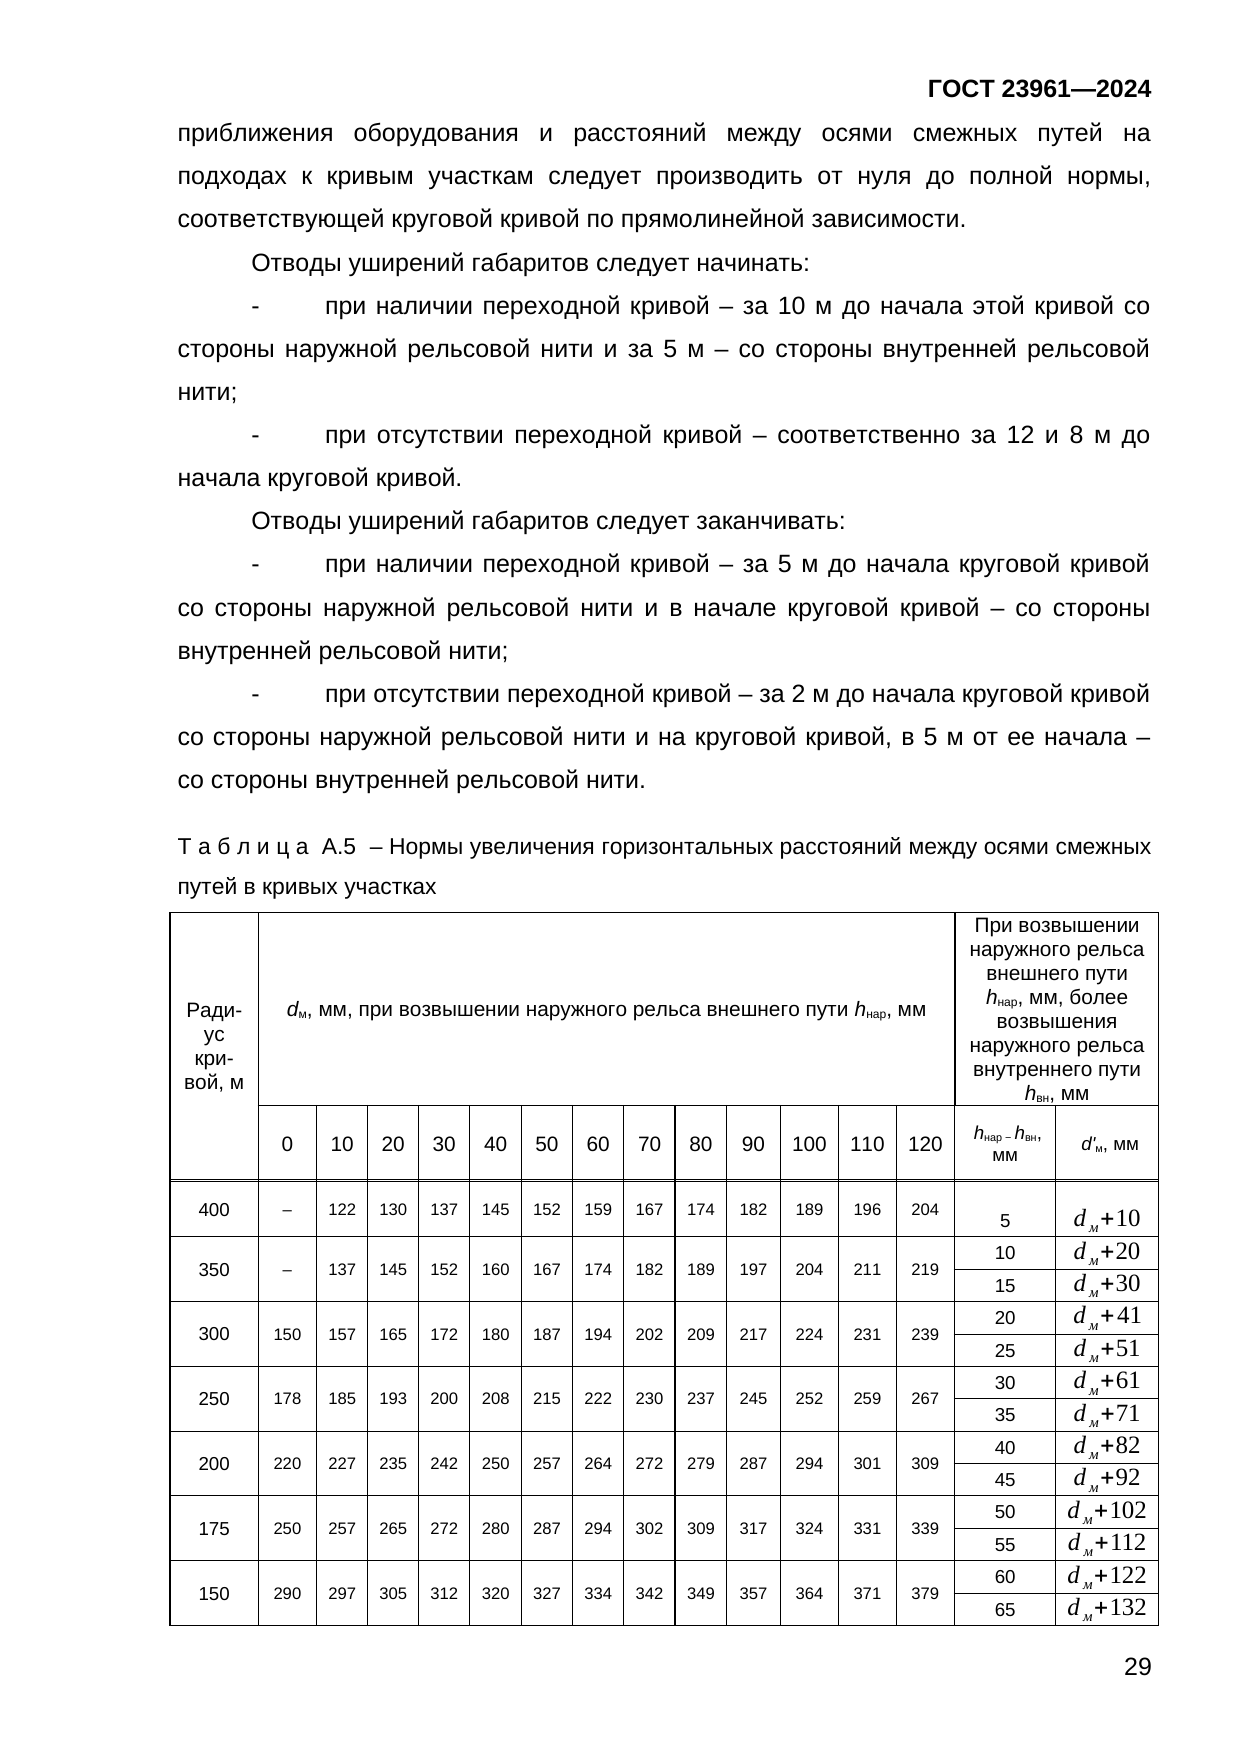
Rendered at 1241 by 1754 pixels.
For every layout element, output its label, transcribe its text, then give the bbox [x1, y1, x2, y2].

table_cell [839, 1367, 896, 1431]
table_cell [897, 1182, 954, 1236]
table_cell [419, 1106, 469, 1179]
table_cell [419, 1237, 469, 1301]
list при наличии переходной кривой – за 10 м до начала этой кривой со стороны наружной рельсовой нити и за 5 м ‒ со стороны внутренней рельсовой нити; [177, 291, 1152, 406]
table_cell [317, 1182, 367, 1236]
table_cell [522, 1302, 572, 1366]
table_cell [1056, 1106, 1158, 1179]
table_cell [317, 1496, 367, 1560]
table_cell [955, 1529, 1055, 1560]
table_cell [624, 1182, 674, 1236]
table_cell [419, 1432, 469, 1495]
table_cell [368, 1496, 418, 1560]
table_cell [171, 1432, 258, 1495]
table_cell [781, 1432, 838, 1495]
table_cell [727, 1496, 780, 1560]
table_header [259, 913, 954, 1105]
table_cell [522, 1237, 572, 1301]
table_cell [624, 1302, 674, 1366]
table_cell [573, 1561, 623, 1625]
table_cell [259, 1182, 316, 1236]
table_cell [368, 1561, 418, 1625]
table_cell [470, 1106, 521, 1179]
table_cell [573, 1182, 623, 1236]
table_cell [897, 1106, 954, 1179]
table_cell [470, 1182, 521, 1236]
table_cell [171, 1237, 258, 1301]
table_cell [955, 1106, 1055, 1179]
text Отводы уширений габаритов следует начинать: [177, 247, 1152, 276]
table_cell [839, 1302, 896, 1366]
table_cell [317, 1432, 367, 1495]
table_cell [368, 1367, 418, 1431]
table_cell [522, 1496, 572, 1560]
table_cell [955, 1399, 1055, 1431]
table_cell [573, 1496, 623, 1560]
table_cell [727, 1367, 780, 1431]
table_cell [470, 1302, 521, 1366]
list при отсутствии переходной кривой – соответственно за 12 и 8 м до начала круговой кривой. [177, 420, 1152, 492]
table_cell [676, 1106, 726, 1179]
list при наличии переходной кривой – за 5 м до начала круговой кривой со стороны наружной рельсовой нити и в начале круговой кривой ‒ со стороны внутренней рельсовой нити; [177, 549, 1152, 664]
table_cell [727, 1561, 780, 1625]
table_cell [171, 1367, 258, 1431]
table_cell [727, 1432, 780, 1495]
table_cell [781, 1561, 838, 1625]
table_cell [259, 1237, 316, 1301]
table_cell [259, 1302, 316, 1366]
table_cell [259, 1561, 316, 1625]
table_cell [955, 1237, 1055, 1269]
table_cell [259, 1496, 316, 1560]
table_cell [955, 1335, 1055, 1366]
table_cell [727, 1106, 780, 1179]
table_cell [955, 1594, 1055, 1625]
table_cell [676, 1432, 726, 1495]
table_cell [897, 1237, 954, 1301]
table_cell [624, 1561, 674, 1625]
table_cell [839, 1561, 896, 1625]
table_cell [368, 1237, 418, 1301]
list при отсутствии переходной кривой – за 2 м до начала круговой кривой со стороны наружной рельсовой нити и на круговой кривой, в 5 м от ее начала ‒ со стороны внутренней рельсовой нити. [177, 679, 1152, 794]
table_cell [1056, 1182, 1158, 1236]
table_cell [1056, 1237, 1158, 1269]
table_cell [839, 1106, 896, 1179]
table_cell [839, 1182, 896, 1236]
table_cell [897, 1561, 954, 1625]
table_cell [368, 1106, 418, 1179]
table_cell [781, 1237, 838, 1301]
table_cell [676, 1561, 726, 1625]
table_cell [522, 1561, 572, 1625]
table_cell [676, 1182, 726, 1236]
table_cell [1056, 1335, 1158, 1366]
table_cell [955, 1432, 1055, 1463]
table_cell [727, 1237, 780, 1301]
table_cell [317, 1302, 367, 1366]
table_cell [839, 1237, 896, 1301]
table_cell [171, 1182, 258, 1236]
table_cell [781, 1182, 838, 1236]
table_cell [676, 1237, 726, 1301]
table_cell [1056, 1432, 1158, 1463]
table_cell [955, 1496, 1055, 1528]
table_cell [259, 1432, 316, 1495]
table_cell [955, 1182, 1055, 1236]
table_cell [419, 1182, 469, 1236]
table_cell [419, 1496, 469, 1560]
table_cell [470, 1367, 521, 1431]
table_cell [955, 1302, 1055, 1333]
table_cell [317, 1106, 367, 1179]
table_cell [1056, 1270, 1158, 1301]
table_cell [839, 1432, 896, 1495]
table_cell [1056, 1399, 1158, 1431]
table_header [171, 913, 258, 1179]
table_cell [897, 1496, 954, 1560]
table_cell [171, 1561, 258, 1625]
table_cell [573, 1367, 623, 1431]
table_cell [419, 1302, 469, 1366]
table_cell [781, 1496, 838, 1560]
text Отводы уширений габаритов следует заканчивать: [177, 506, 1152, 535]
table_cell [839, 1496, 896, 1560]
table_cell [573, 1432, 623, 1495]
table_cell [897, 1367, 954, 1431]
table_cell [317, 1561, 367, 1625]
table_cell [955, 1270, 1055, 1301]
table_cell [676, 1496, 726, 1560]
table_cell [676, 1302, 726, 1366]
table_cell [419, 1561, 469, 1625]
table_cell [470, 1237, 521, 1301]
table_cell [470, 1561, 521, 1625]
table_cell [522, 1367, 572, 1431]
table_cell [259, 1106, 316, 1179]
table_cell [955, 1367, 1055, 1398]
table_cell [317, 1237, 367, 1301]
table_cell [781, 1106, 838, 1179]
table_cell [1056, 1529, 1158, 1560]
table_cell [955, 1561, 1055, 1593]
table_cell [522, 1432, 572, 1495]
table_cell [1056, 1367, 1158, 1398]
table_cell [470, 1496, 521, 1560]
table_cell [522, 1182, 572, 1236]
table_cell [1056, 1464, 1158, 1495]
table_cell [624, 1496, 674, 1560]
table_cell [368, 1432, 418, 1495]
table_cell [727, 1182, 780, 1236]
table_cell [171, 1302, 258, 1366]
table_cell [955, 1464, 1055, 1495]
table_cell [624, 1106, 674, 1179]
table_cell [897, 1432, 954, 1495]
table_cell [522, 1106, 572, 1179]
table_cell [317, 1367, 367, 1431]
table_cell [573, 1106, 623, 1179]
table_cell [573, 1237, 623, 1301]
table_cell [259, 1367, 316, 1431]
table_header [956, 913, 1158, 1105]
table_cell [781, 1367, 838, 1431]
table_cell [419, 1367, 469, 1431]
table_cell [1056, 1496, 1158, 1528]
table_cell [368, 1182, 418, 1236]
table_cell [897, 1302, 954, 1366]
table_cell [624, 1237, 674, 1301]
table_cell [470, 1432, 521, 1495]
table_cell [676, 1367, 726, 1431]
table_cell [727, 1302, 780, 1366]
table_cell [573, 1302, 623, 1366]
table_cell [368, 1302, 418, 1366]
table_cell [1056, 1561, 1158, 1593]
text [177, 118, 1152, 233]
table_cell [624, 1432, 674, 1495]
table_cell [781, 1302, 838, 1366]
text Т а б л и ц а А.5 – Нормы увеличения горизонтальных расстояний между осями смежных путей в кривых участках [177, 833, 1152, 899]
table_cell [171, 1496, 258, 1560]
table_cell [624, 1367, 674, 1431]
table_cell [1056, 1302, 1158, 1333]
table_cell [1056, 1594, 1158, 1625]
